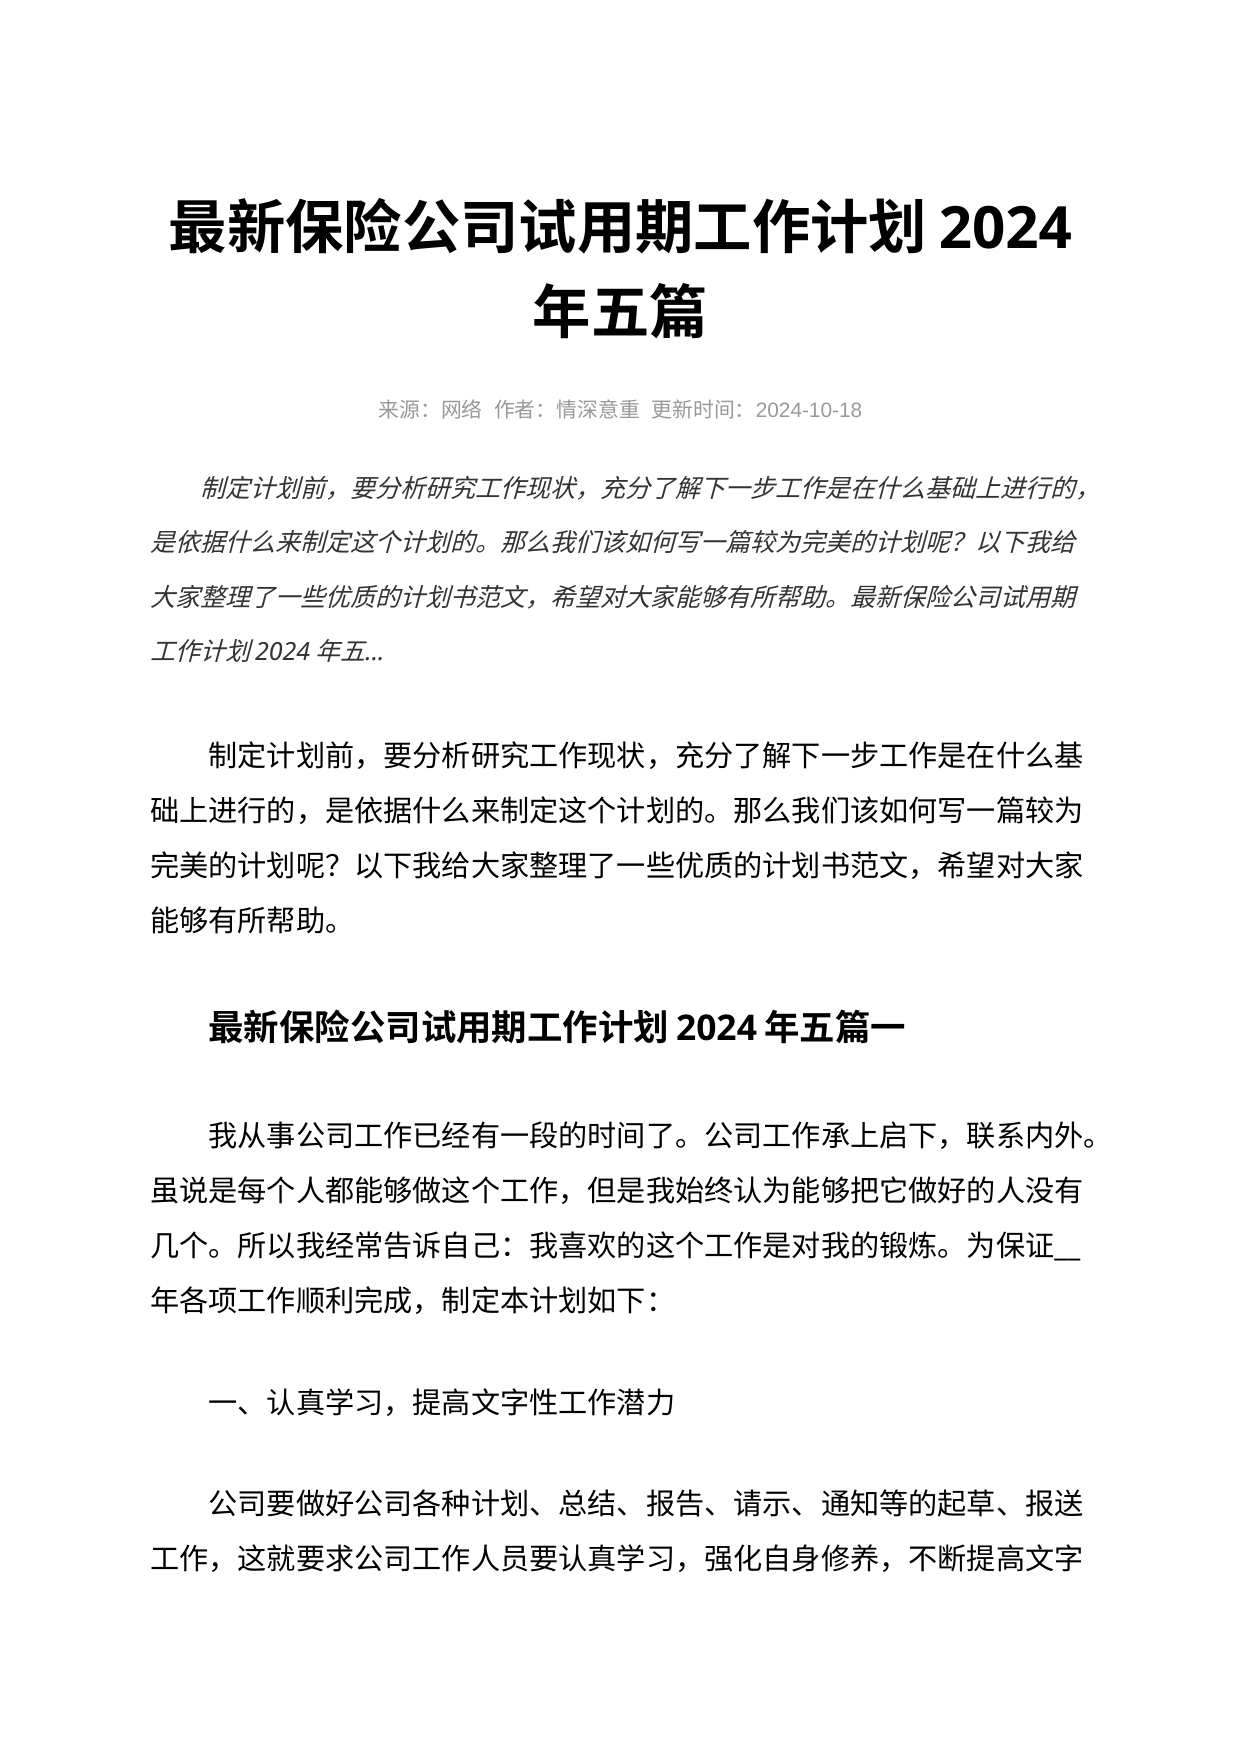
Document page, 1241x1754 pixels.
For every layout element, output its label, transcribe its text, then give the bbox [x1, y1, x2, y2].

subtitle 最新保险公司试用期工作计划2024年五篇 [150, 181, 1090, 351]
text 制定计划前，要分析研究工作现状，充分了解下一步工作是在什么基础上进行的，是依据什么来制定这个计划的。那么我们该如何写一篇较为完美的计划呢？以下我给大家整理了一些优质的计划书范文，希望对大家能够有所帮助。 [150, 733, 1090, 939]
text 一、认真学习，提高文字性工作潜力 [150, 1379, 1090, 1421]
text 我从事公司工作已经有一段的时间了。公司工作承上启下，联系内外。虽说是每个人都能够做这个工作，但是我始终认为能够把它做好的人没有几个。所以我经常告诉自己：我喜欢的这个工作是对我的锻炼。为保证__年各项工作顺利完成，制定本计划如下： [150, 1113, 1090, 1320]
text 来源：网络 作者：情深意重 更新时间：2024-10-18 [150, 397, 1090, 421]
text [150, 1481, 1090, 1578]
text 制定计划前，要分析研究工作现状，充分了解下一步工作是在什么基础上进行的，是依据什么来制定这个计划的。那么我们该如何写一篇较为完美的计划呢？以下我给大家整理了一些优质的计划书范文，希望对大家能够有所帮助。最新保险公司试用期工作计划2024年五... [150, 468, 1090, 668]
text 最新保险公司试用期工作计划2024年五篇一 [150, 999, 1090, 1050]
